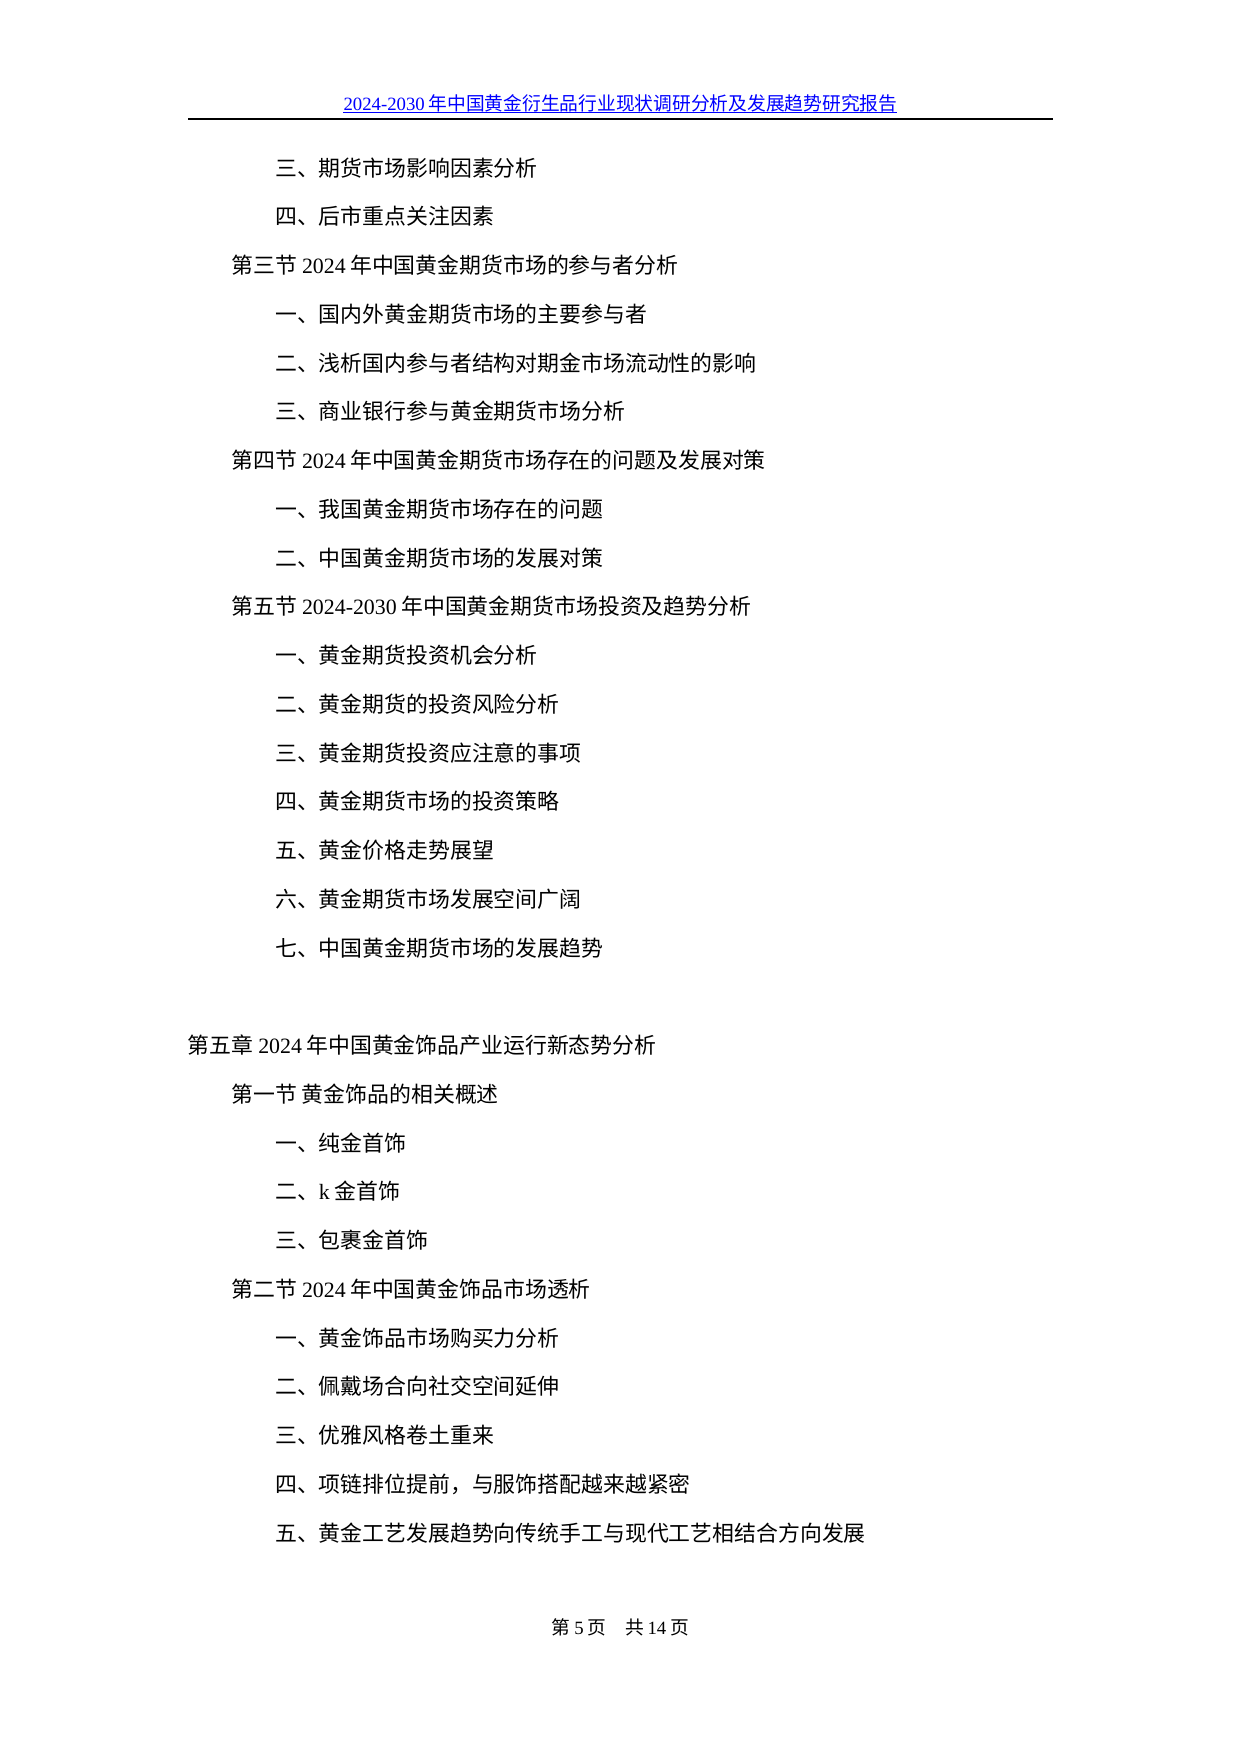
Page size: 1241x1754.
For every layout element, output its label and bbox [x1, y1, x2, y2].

text [187, 150, 1053, 1548]
